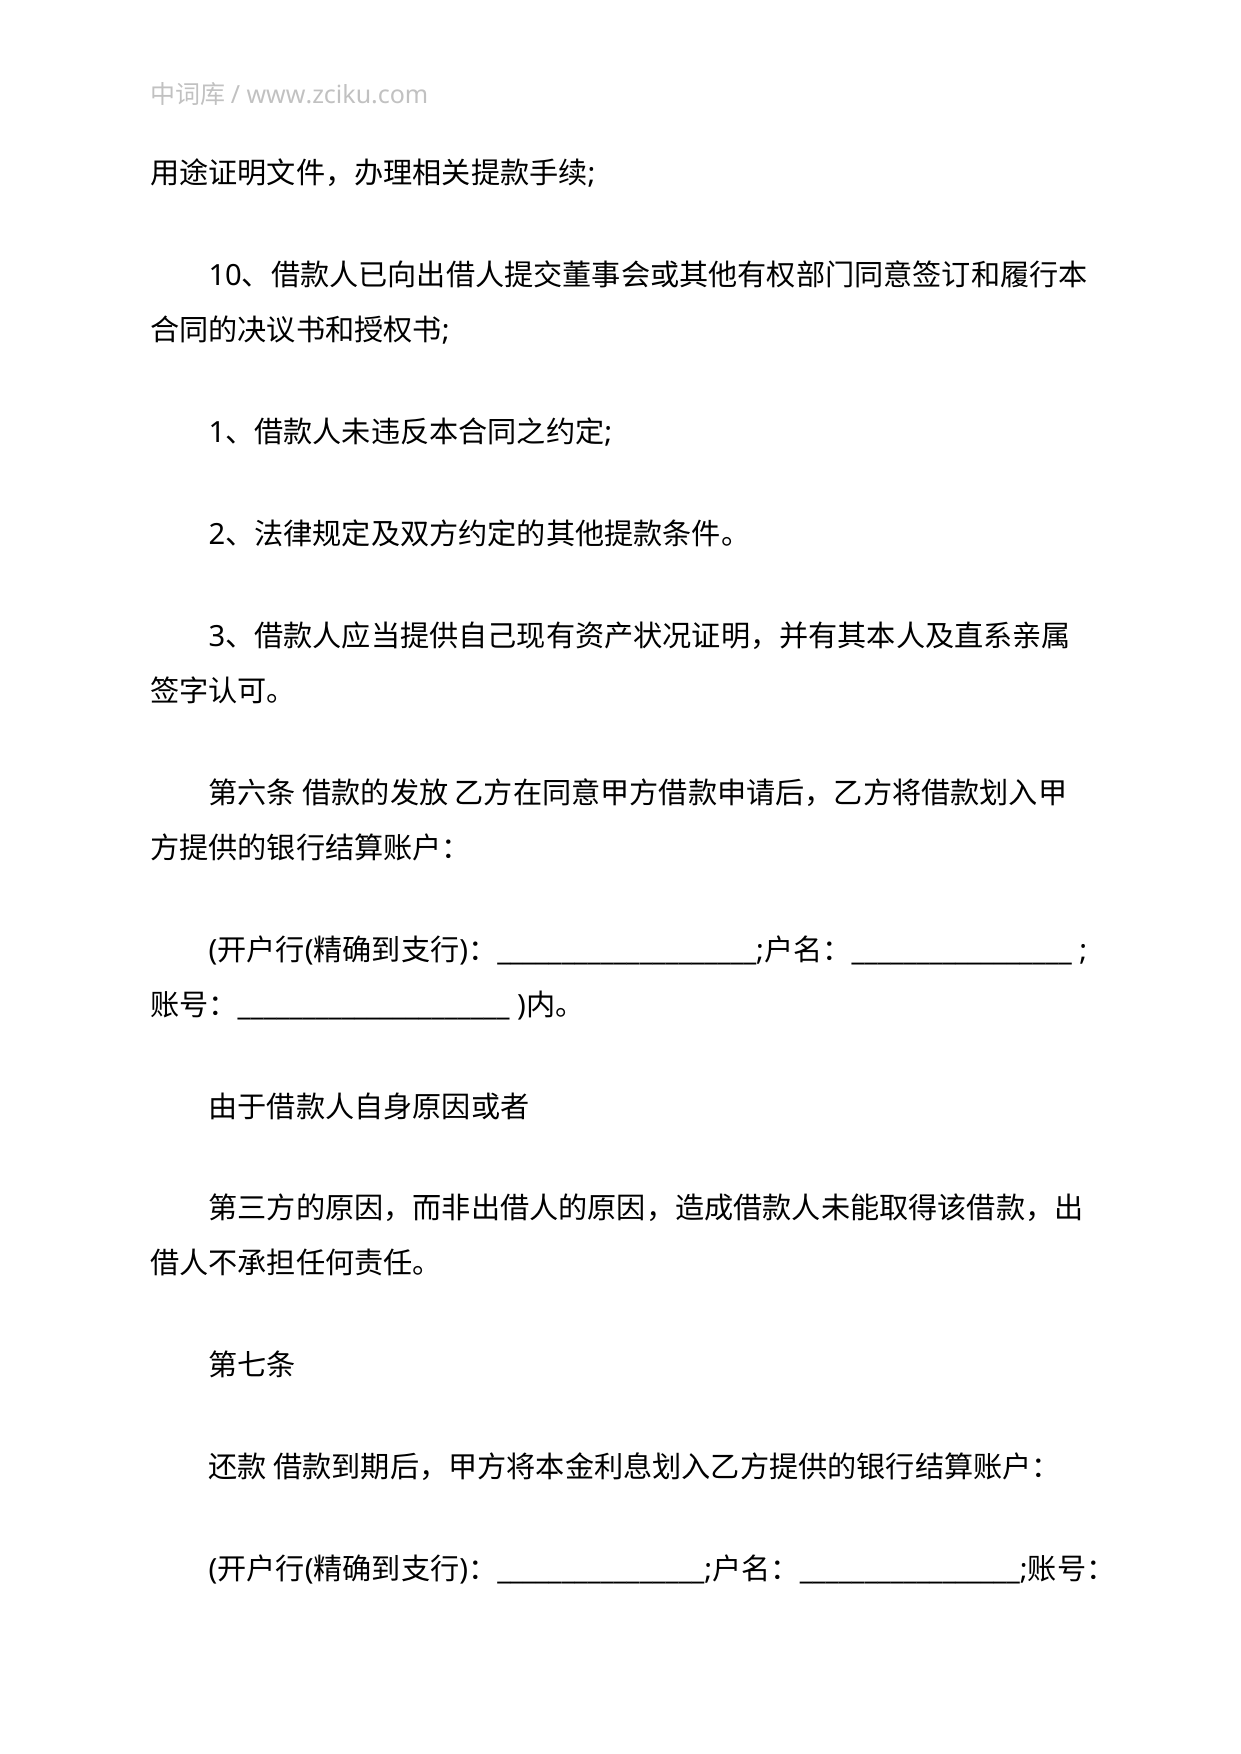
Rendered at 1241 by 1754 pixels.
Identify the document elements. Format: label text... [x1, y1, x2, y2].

text 第六条 借款的发放 乙方在同意甲方借款申请后，乙方将借款划入甲方提供的银行结算账户： [150, 770, 1090, 867]
text 由于借款人自身原因或者 [150, 1083, 1090, 1126]
text 还款 借款到期后，甲方将本金利息划入乙方提供的银行结算账户： [150, 1443, 1090, 1486]
text 第三方的原因，而非出借人的原因，造成借款人未能取得该借款，出借人不承担任何责任。 [150, 1185, 1090, 1282]
text (开户行(精确到支行)：____________________;户名：_________________ ; 账号：_____________________ )内。 [150, 926, 1090, 1024]
text 第七条 [150, 1342, 1090, 1384]
text 10、借款人已向出借人提交董事会或其他有权部门同意签订和履行本合同的决议书和授权书; [150, 252, 1090, 349]
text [150, 1545, 1090, 1588]
text 1、借款人未违反本合同之约定; [150, 409, 1090, 451]
text 2、法律规定及双方约定的其他提款条件。 [150, 511, 1090, 553]
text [150, 150, 1090, 192]
text 3、借款人应当提供自己现有资产状况证明，并有其本人及直系亲属签字认可。 [150, 613, 1090, 710]
